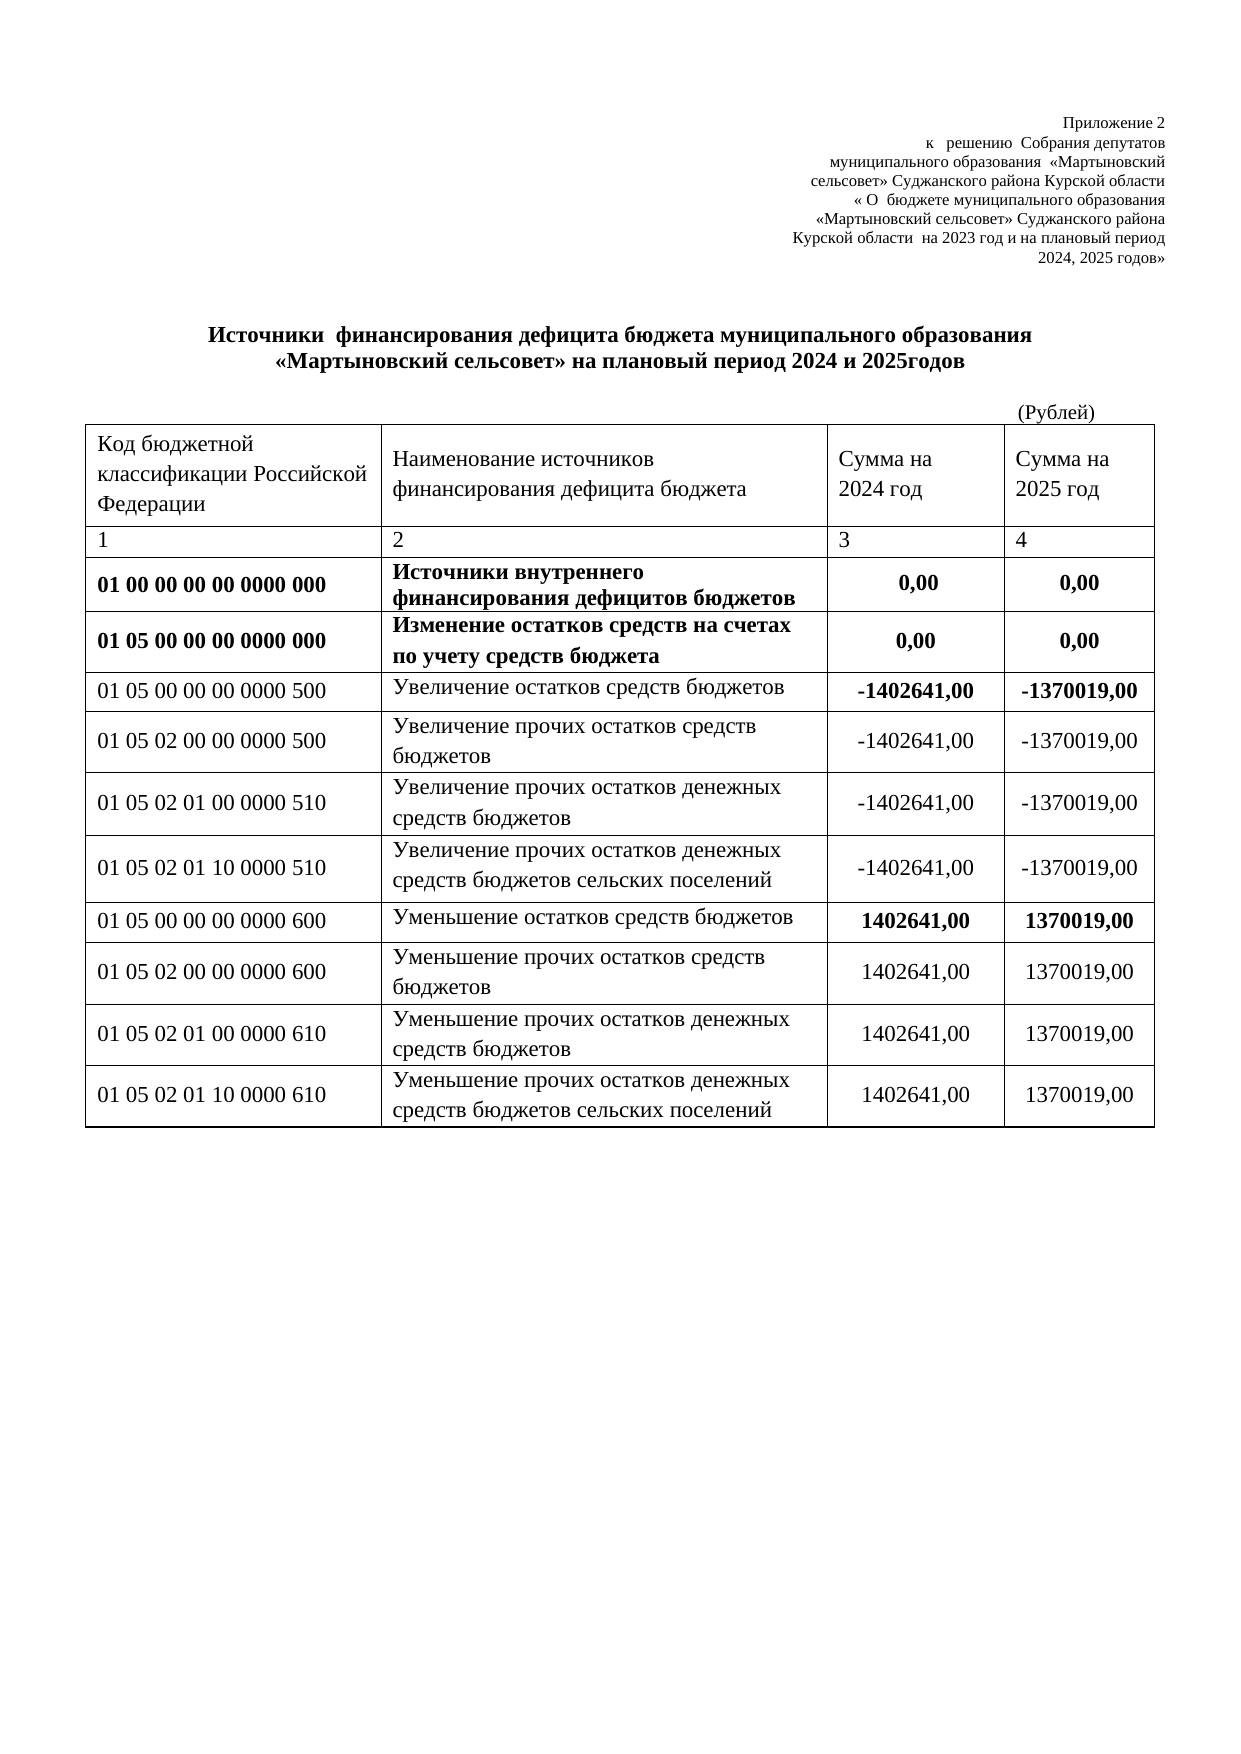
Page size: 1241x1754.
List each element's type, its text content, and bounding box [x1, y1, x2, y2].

text к решению Собрания депутатов [75, 132, 1165, 152]
table_cell Источники внутреннего финансирования дефицитов бюджетов [382, 558, 827, 611]
table_cell 01 05 02 01 00 0000 610 [86, 1005, 381, 1065]
table_cell 01 05 02 00 00 0000 600 [86, 943, 381, 1003]
table_cell 0,00 [1005, 558, 1154, 611]
table_cell 01 05 00 00 00 0000 000 [86, 612, 381, 672]
table_cell 1402641,00 [828, 1005, 1004, 1065]
table_cell 1370019,00 [1005, 1005, 1154, 1065]
table_cell 0,00 [1005, 612, 1154, 672]
table_header Сумма на 2024 год [828, 425, 1004, 526]
text Источники финансирования дефицита бюджета муниципального образования [75, 321, 1165, 347]
table_cell 1402641,00 [828, 1066, 1004, 1126]
table_cell -1370019,00 [1005, 712, 1154, 772]
table_cell 1370019,00 [1005, 1066, 1154, 1126]
text 2024, 2025 годов» [75, 247, 1165, 267]
table_cell 3 [828, 527, 1004, 557]
table_cell Увеличение остатков средств бюджетов [382, 673, 827, 711]
table_cell Изменение остатков средств на счетах по учету средств бюджета [382, 612, 827, 672]
table_cell 0,00 [828, 612, 1004, 672]
table_cell 1370019,00 [1005, 943, 1154, 1003]
table_cell -1370019,00 [1005, 836, 1154, 902]
text «Мартыновский сельсовет» на плановый период 2024 и 2025годов [75, 347, 1165, 373]
table_cell Увеличение прочих остатков средств бюджетов [382, 712, 827, 772]
table_cell Увеличение прочих остатков денежных средств бюджетов [382, 773, 827, 835]
table_header Код бюджетной классификации Российской Федерации [86, 425, 381, 526]
table_cell 01 05 02 01 10 0000 610 [86, 1066, 381, 1126]
table_cell 01 05 02 01 10 0000 510 [86, 836, 381, 902]
table_cell 1402641,00 [828, 943, 1004, 1003]
table_cell 01 05 02 01 00 0000 510 [86, 773, 381, 835]
table_header Сумма на 2025 год [1005, 425, 1154, 526]
table_cell -1402641,00 [828, 712, 1004, 772]
table_cell 01 05 00 00 00 0000 600 [86, 903, 381, 942]
text Курской области на 2023 год и на плановый период [75, 228, 1165, 247]
table_cell -1402641,00 [828, 773, 1004, 835]
table_cell Уменьшение остатков средств бюджетов [382, 903, 827, 942]
table_cell 2 [382, 527, 827, 557]
table_cell 1 [86, 527, 381, 557]
table_cell -1402641,00 [828, 673, 1004, 711]
text « О бюджете муниципального образования [75, 190, 1165, 209]
text сельсовет» Суджанского района Курской области [75, 171, 1165, 190]
table_cell 01 05 02 00 00 0000 500 [86, 712, 381, 772]
table_cell 4 [1005, 527, 1154, 557]
text Приложение 2 [75, 113, 1165, 132]
table_cell 0,00 [828, 558, 1004, 611]
table_cell 01 05 00 00 00 0000 500 [86, 673, 381, 711]
table_cell 1370019,00 [1005, 903, 1154, 942]
table_cell -1402641,00 [828, 836, 1004, 902]
text (Рублей) [75, 400, 1165, 424]
text «Мартыновский сельсовет» Суджанского района [75, 209, 1165, 228]
table_cell 01 00 00 00 00 0000 000 [86, 558, 381, 611]
table_cell Уменьшение прочих остатков средств бюджетов [382, 943, 827, 1003]
table_cell Уменьшение прочих остатков денежных средств бюджетов [382, 1005, 827, 1065]
text муниципального образования «Мартыновский [75, 152, 1165, 171]
table_cell Уменьшение прочих остатков денежных средств бюджетов сельских поселений [382, 1066, 827, 1126]
table_cell 1402641,00 [828, 903, 1004, 942]
table_header Наименование источников финансирования дефицита бюджета [382, 425, 827, 526]
table_cell -1370019,00 [1005, 773, 1154, 835]
table_cell -1370019,00 [1005, 673, 1154, 711]
table_cell Увеличение прочих остатков денежных средств бюджетов сельских поселений [382, 836, 827, 902]
